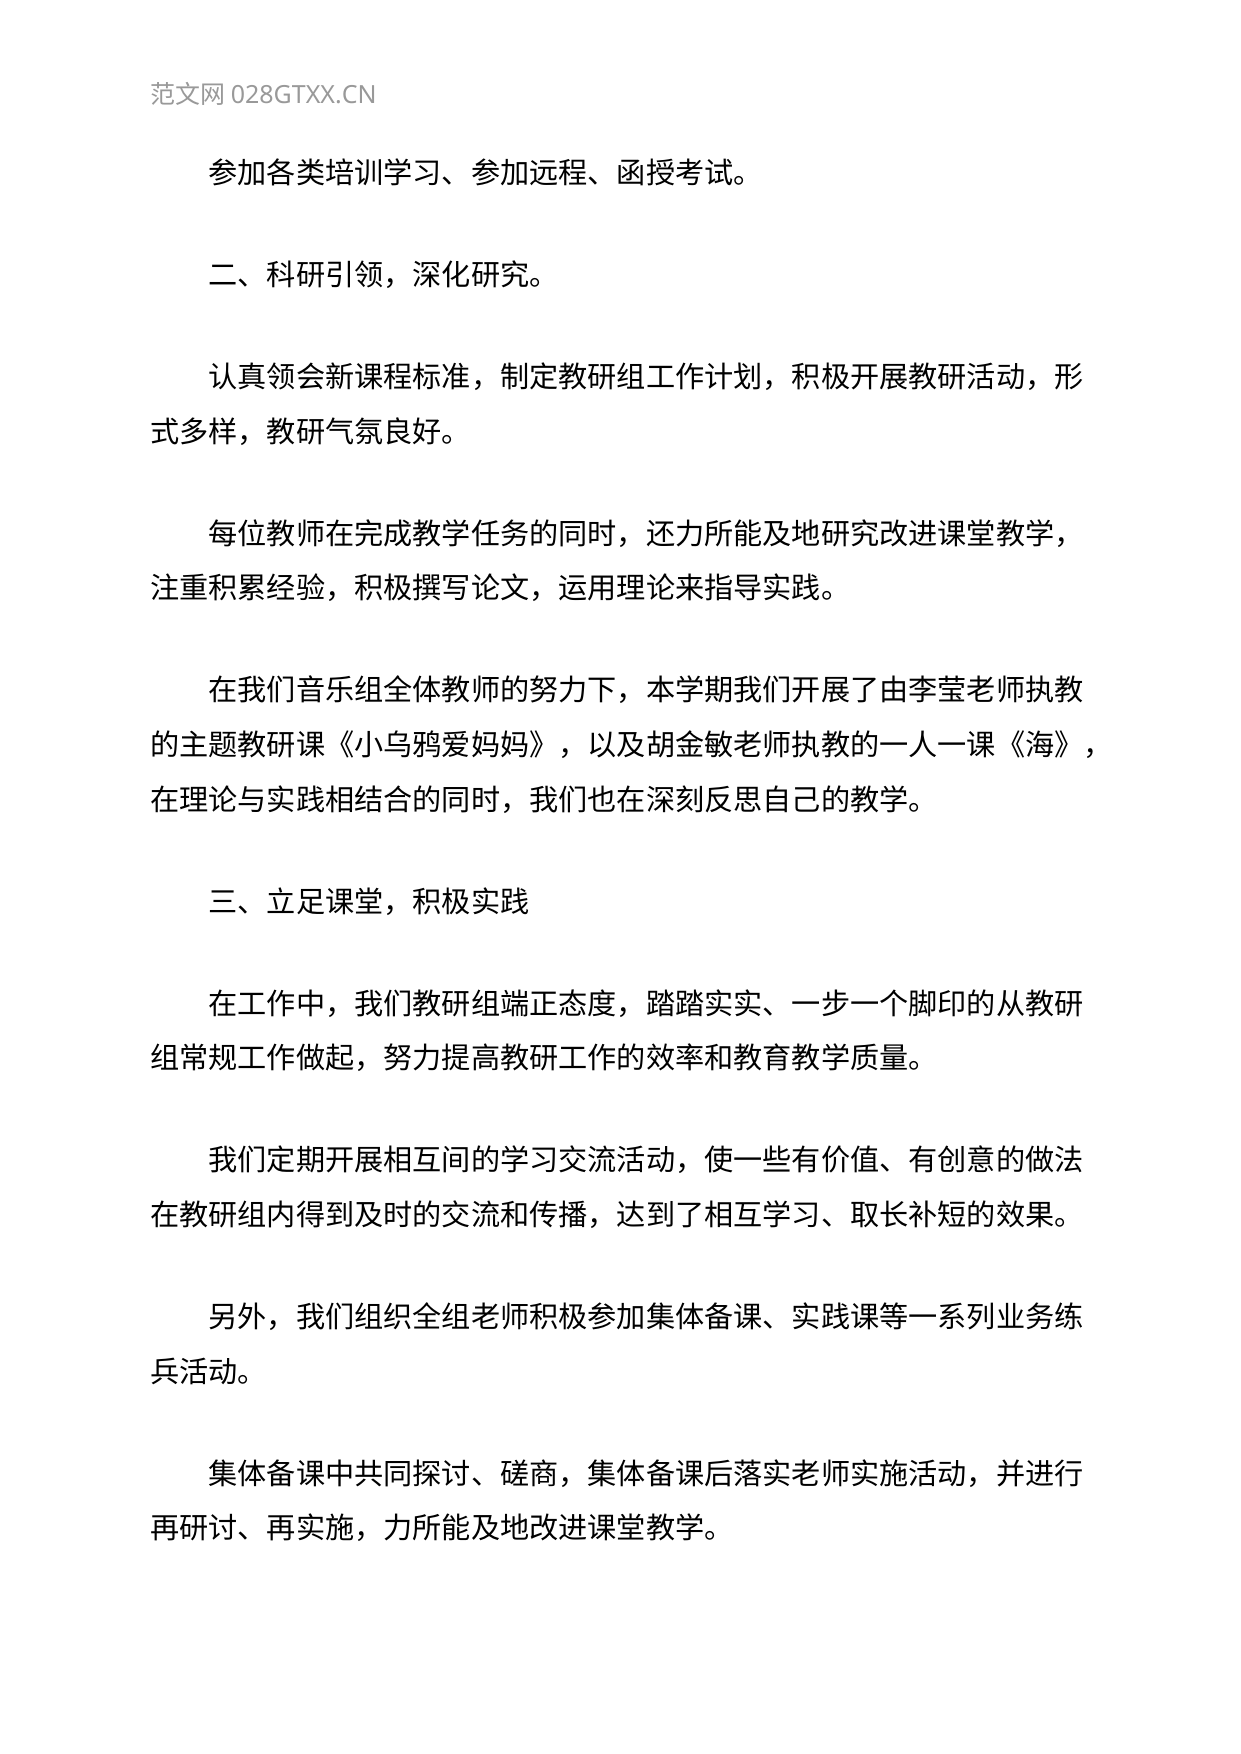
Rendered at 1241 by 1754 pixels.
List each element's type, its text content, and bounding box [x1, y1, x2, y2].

text 集体备课中共同探讨、磋商，集体备课后落实老师实施活动，并进行再研讨、再实施，力所能及地改进课堂教学。 [150, 1450, 1090, 1547]
text 在工作中，我们教研组端正态度，踏踏实实、一步一个脚印的从教研组常规工作做起，努力提高教研工作的效率和教育教学质量。 [150, 980, 1090, 1077]
text 三、立足课堂，积极实践 [150, 878, 1090, 921]
text 二、科研引领，深化研究。 [150, 252, 1090, 294]
text 参加各类培训学习、参加远程、函授考试。 [150, 150, 1090, 192]
text 认真领会新课程标准，制定教研组工作计划，积极开展教研活动，形式多样，教研气氛良好。 [150, 353, 1090, 451]
text 另外，我们组织全组老师积极参加集体备课、实践课等一系列业务练兵活动。 [150, 1293, 1090, 1391]
text 我们定期开展相互间的学习交流活动，使一些有价值、有创意的做法在教研组内得到及时的交流和传播，达到了相互学习、取长补短的效果。 [150, 1137, 1090, 1234]
text 在我们音乐组全体教师的努力下，本学期我们开展了由李莹老师执教的主题教研课《小乌鸦爱妈妈》，以及胡金敏老师执教的一人一课《海》，在理论与实践相结合的同时，我们也在深刻反思自己的教学。 [150, 667, 1090, 819]
text 每位教师在完成教学任务的同时，还力所能及地研究改进课堂教学，注重积累经验，积极撰写论文，运用理论来指导实践。 [150, 510, 1090, 607]
